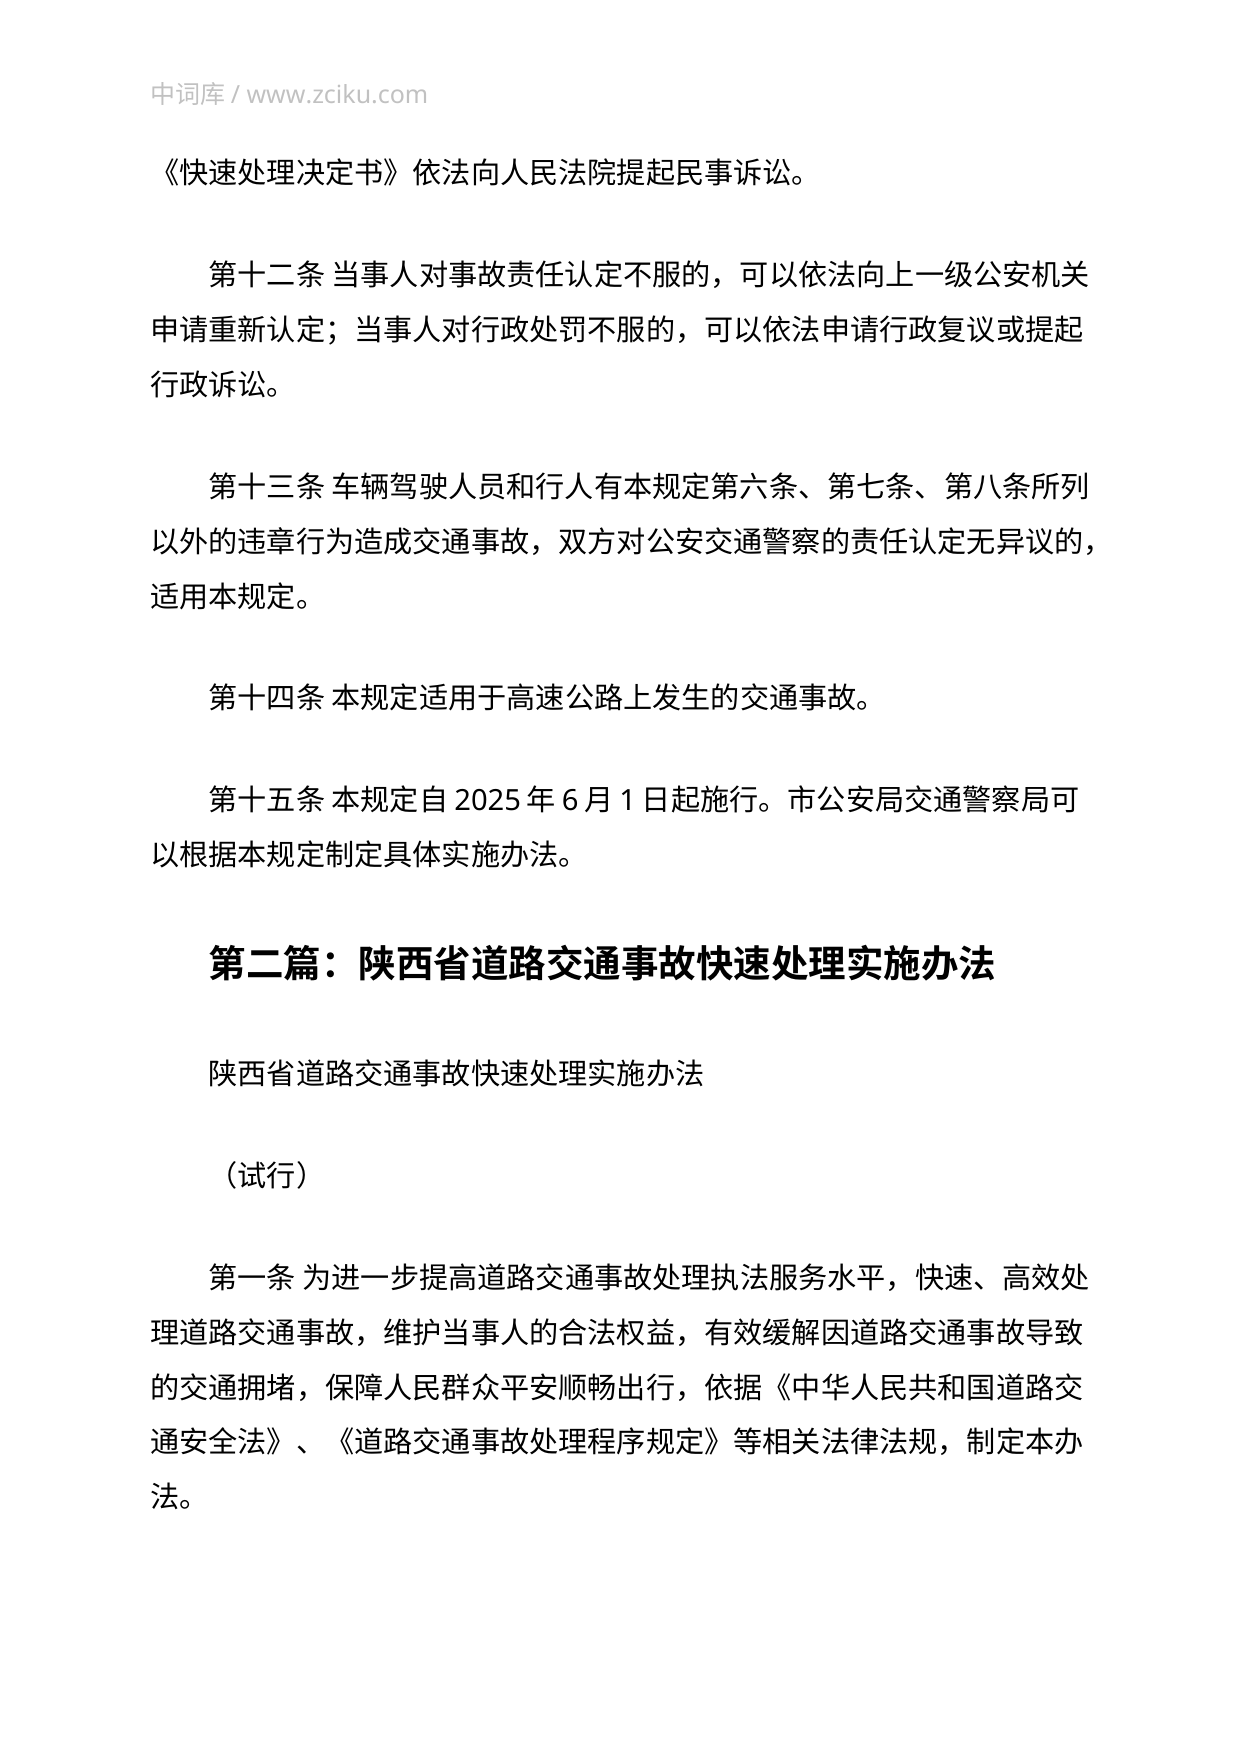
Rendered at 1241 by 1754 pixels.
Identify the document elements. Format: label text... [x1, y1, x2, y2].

text 第十二条 当事人对事故责任认定不服的，可以依法向上一级公安机关申请重新认定；当事人对行政处罚不服的，可以依法申请行政复议或提起行政诉讼。 [150, 252, 1090, 404]
text 第一条 为进一步提高道路交通事故处理执法服务水平，快速、高效处理道路交通事故，维护当事人的合法权益，有效缓解因道路交通事故导致的交通拥堵，保障人民群众平安顺畅出行，依据《中华人民共和国道路交通安全法》、《道路交通事故处理程序规定》等相关法律法规，制定本办法。 [150, 1254, 1090, 1516]
text 第十四条 本规定适用于高速公路上发生的交通事故。 [150, 675, 1090, 717]
text （试行） [150, 1153, 1090, 1195]
text 第十五条 本规定自2025年6月1日起施行。市公安局交通警察局可以根据本规定制定具体实施办法。 [150, 777, 1090, 874]
text 陕西省道路交通事故快速处理实施办法 [150, 1051, 1090, 1093]
text 第二篇：陕西省道路交通事故快速处理实施办法 [150, 933, 1090, 988]
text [150, 150, 1090, 192]
text 第十三条 车辆驾驶人员和行人有本规定第六条、第七条、第八条所列以外的违章行为造成交通事故，双方对公安交通警察的责任认定无异议的，适用本规定。 [150, 463, 1090, 615]
